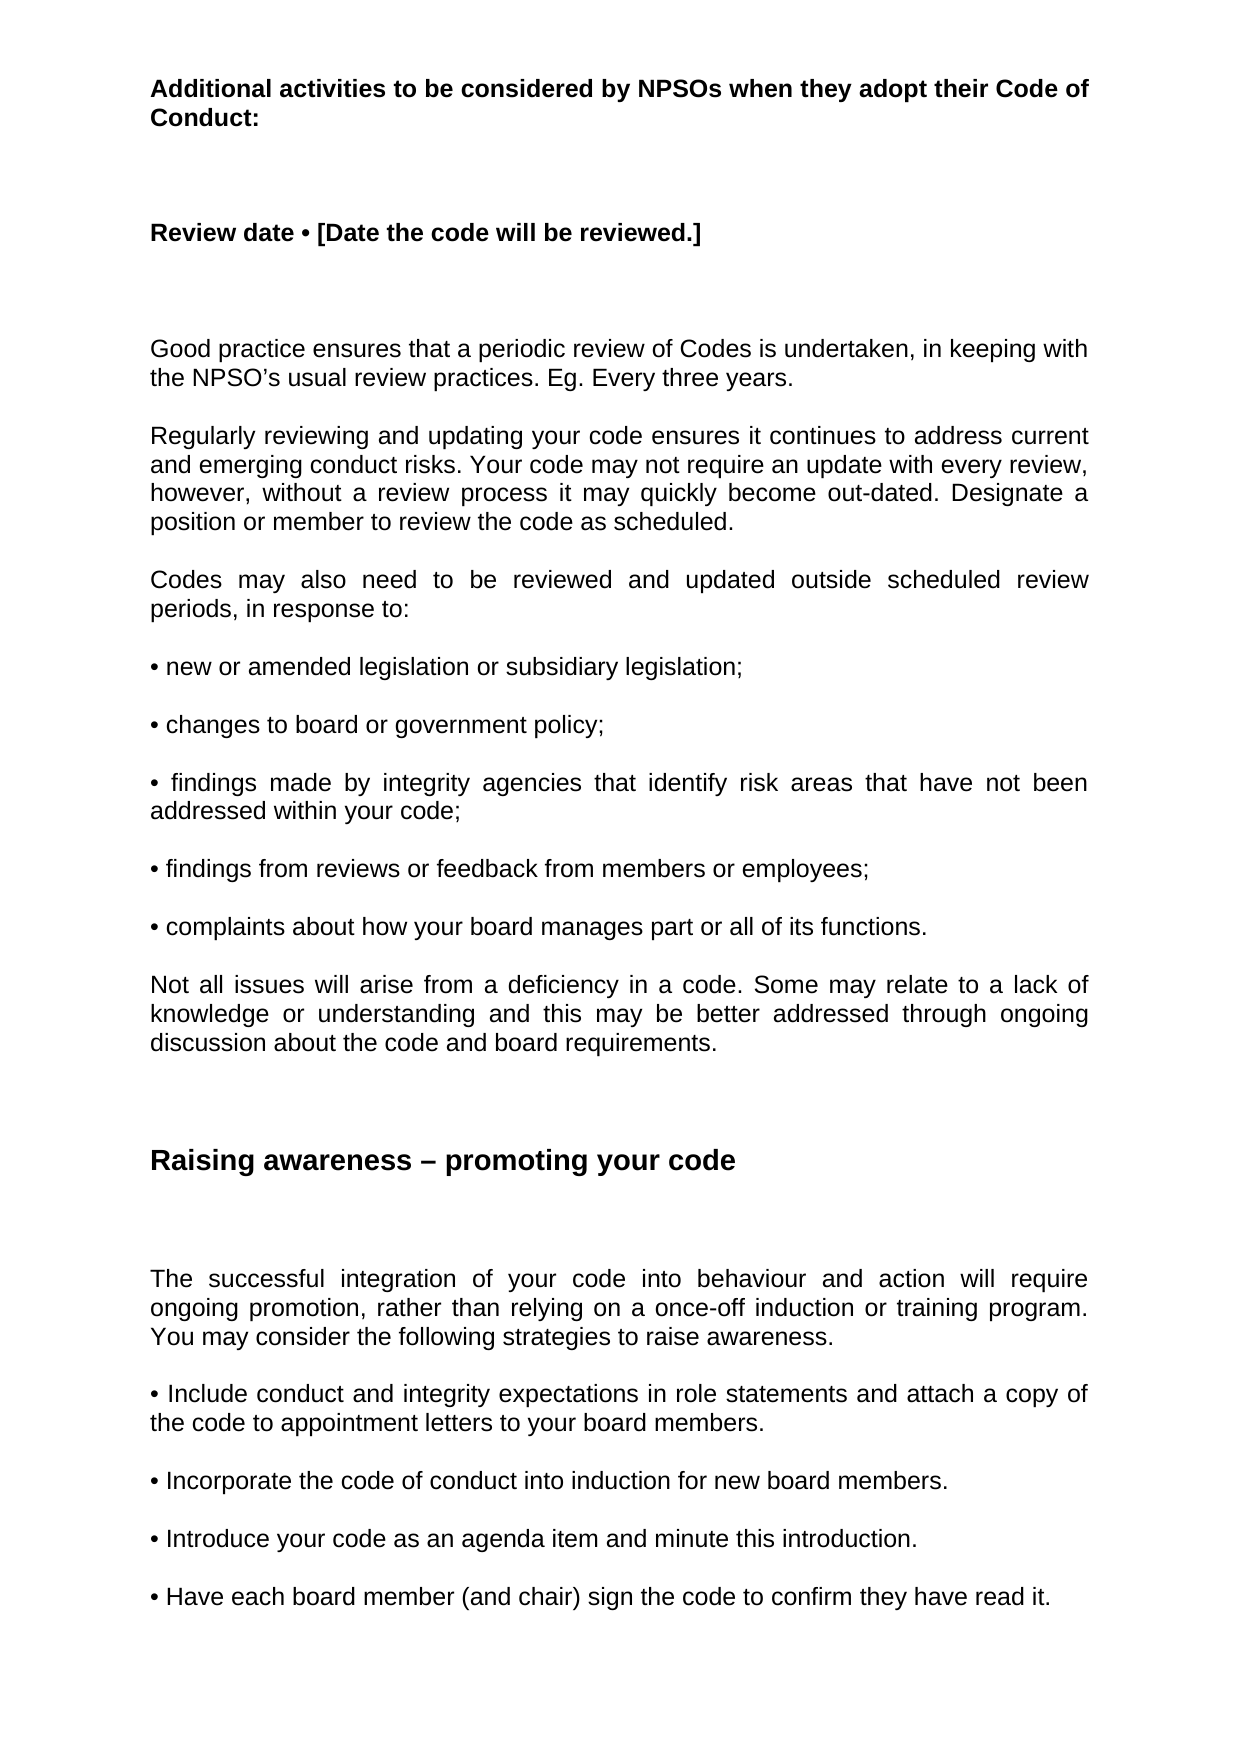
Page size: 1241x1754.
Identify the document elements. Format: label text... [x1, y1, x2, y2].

text • changes to board or government policy; [150, 710, 1090, 738]
text Regularly reviewing and updating your code ensures it continues to address current and emerging conduct risks. Your code may not require an update with every review, however, without a review process it may quickly become out-dated. Designate a position or member to review the code as scheduled. [150, 421, 1090, 536]
text Raising awareness – promoting your code [150, 1143, 1090, 1177]
text • complaints about how your board manages part or all of its functions. [150, 912, 1090, 941]
text • Have each board member (and chair) sign the code to confirm they have read it. [150, 1582, 1090, 1611]
text Good practice ensures that a periodic review of Codes is undertaken, in keeping with the NPSO’s usual review practices. Eg. Every three years. [150, 334, 1090, 392]
text • Incorporate the code of conduct into induction for new board members. [150, 1466, 1090, 1495]
text Review date • [Date the code will be reviewed.] [150, 218, 1090, 247]
text • findings made by integrity agencies that identify risk areas that have not been addressed within your code; [150, 768, 1090, 825]
text • Include conduct and integrity expectations in role statements and attach a copy of the code to appointment letters to your board members. [150, 1379, 1090, 1437]
text Codes may also need to be reviewed and updated outside scheduled review periods, in response to: [150, 565, 1090, 623]
text The successful integration of your code into behaviour and action will require ongoing promotion, rather than relying on a once-off induction or training program. You may consider the following strategies to raise awareness. [150, 1264, 1090, 1350]
text • findings from reviews or feedback from members or employees; [150, 854, 1090, 883]
text • new or amended legislation or subsidiary legislation; [150, 652, 1090, 681]
text Additional activities to be considered by NPSOs when they adopt their Code of Conduct: [150, 74, 1090, 131]
text • Introduce your code as an agenda item and minute this introduction. [150, 1524, 1090, 1553]
text Not all issues will arise from a deficiency in a code. Some may relate to a lack of knowledge or understanding and this may be better addressed through ongoing discussion about the code and board requirements. [150, 970, 1090, 1056]
